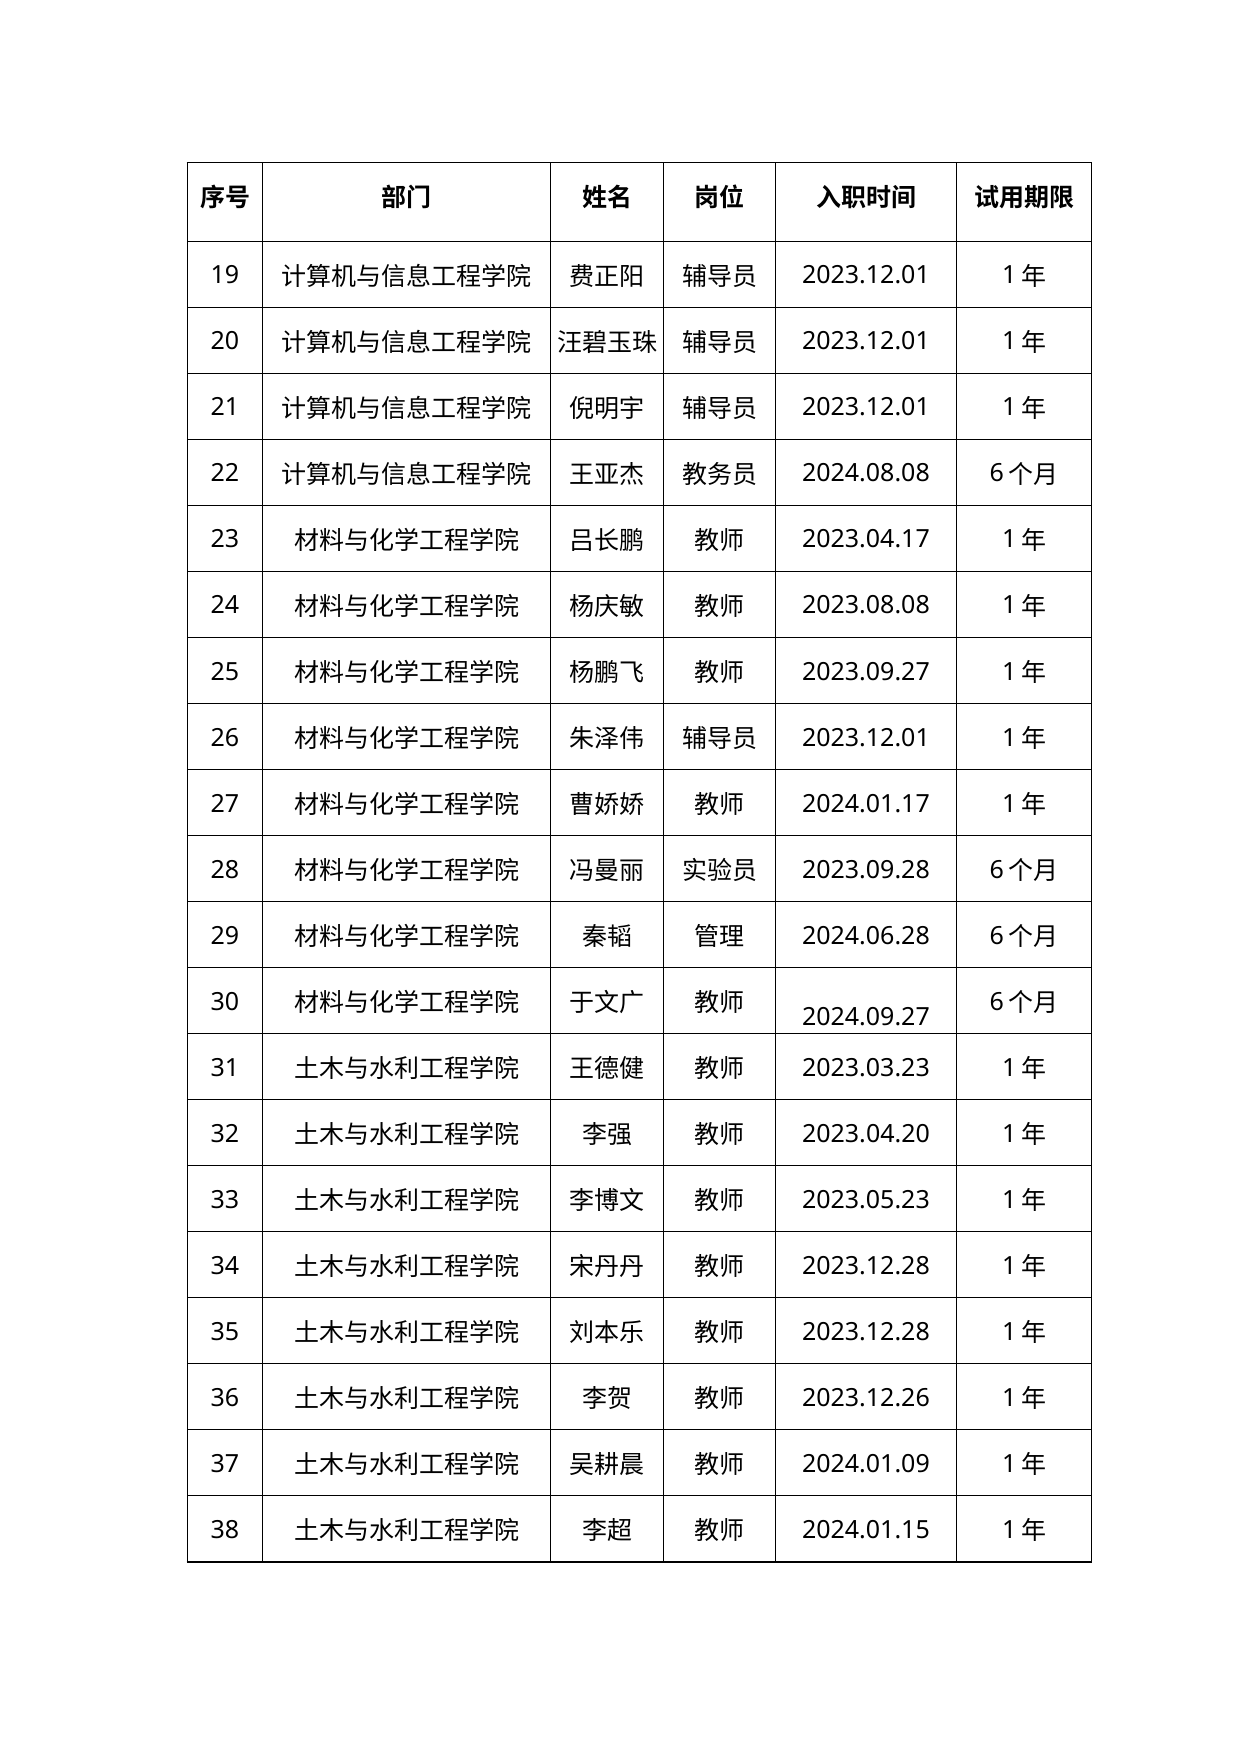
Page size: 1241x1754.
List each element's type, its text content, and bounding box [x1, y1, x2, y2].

table_cell 1年 [957, 1430, 1091, 1495]
table_cell 辅导员 [664, 308, 775, 373]
table_cell 19 [188, 242, 262, 307]
table_cell 教师 [664, 1430, 775, 1495]
table_cell 材料与化学工程学院 [263, 506, 550, 571]
table_cell 2024.01.17 [776, 770, 956, 835]
table_cell 土木与水利工程学院 [263, 1298, 550, 1363]
table_cell 教师 [664, 770, 775, 835]
table_header 序号 [188, 163, 262, 241]
table_cell 辅导员 [664, 242, 775, 307]
table_cell 教师 [664, 968, 775, 1033]
table_cell 土木与水利工程学院 [263, 1232, 550, 1297]
table_cell 材料与化学工程学院 [263, 572, 550, 637]
table_cell 土木与水利工程学院 [263, 1034, 550, 1099]
table_header 部门 [263, 163, 550, 241]
table_cell 24 [188, 572, 262, 637]
table_cell 曹娇娇 [551, 770, 663, 835]
table_cell 32 [188, 1100, 262, 1165]
table_cell 23 [188, 506, 262, 571]
table_cell 教师 [664, 638, 775, 703]
table_cell 2024.06.28 [776, 902, 956, 967]
table_cell 22 [188, 440, 262, 505]
table_cell 36 [188, 1364, 262, 1429]
table_header 入职时间 [776, 163, 956, 241]
table_cell 冯曼丽 [551, 836, 663, 901]
table_cell 28 [188, 836, 262, 901]
table_cell 6个月 [957, 902, 1091, 967]
table_cell 材料与化学工程学院 [263, 968, 550, 1033]
table_cell 31 [188, 1034, 262, 1099]
table_cell 6个月 [957, 836, 1091, 901]
table_cell 1年 [957, 1232, 1091, 1297]
table_cell 教师 [664, 1034, 775, 1099]
table_header 试用期限 [957, 163, 1091, 241]
table_cell 教师 [664, 1232, 775, 1297]
table_cell 教师 [664, 1496, 775, 1561]
table_cell 材料与化学工程学院 [263, 836, 550, 901]
table_cell 2023.04.17 [776, 506, 956, 571]
table_cell 2023.09.28 [776, 836, 956, 901]
table_cell 1年 [957, 374, 1091, 439]
table_cell 计算机与信息工程学院 [263, 440, 550, 505]
table_cell 汪碧玉珠 [551, 308, 663, 373]
table_cell 土木与水利工程学院 [263, 1430, 550, 1495]
table_header 岗位 [664, 163, 775, 241]
table_cell 25 [188, 638, 262, 703]
table_cell 37 [188, 1430, 262, 1495]
table_cell 秦韬 [551, 902, 663, 967]
table_cell 计算机与信息工程学院 [263, 242, 550, 307]
table_cell 于文广 [551, 968, 663, 1033]
table_cell 教务员 [664, 440, 775, 505]
table_cell 倪明宇 [551, 374, 663, 439]
table_cell 材料与化学工程学院 [263, 902, 550, 967]
table_cell 教师 [664, 1100, 775, 1165]
table_cell 实验员 [664, 836, 775, 901]
table_cell 2024.01.09 [776, 1430, 956, 1495]
table_cell 1年 [957, 1034, 1091, 1099]
table_cell 杨庆敏 [551, 572, 663, 637]
table_cell 李超 [551, 1496, 663, 1561]
table_cell 2023.12.01 [776, 242, 956, 307]
table_cell 2023.04.20 [776, 1100, 956, 1165]
table_cell 计算机与信息工程学院 [263, 374, 550, 439]
table_cell 土木与水利工程学院 [263, 1364, 550, 1429]
table_cell 33 [188, 1166, 262, 1231]
table_cell 1年 [957, 638, 1091, 703]
table_cell 2023.03.23 [776, 1034, 956, 1099]
table_cell 1年 [957, 1166, 1091, 1231]
table_cell 教师 [664, 1298, 775, 1363]
table_cell 1年 [957, 1496, 1091, 1561]
table_cell 教师 [664, 1166, 775, 1231]
table_cell 2023.12.28 [776, 1298, 956, 1363]
table_cell 材料与化学工程学院 [263, 704, 550, 769]
table_cell 2023.12.01 [776, 374, 956, 439]
table_cell 李博文 [551, 1166, 663, 1231]
table_cell 刘本乐 [551, 1298, 663, 1363]
table_cell 35 [188, 1298, 262, 1363]
table_cell 2023.12.26 [776, 1364, 956, 1429]
table_cell 1年 [957, 704, 1091, 769]
table_cell 计算机与信息工程学院 [263, 308, 550, 373]
table_cell 教师 [664, 506, 775, 571]
table_cell 21 [188, 374, 262, 439]
table_cell 材料与化学工程学院 [263, 638, 550, 703]
table_cell 费正阳 [551, 242, 663, 307]
table_cell 2024.09.27 [776, 968, 956, 1033]
table_cell 管理 [664, 902, 775, 967]
table_cell 6个月 [957, 968, 1091, 1033]
table_cell 吕长鹏 [551, 506, 663, 571]
table_cell 2023.12.01 [776, 308, 956, 373]
table_cell 2023.12.01 [776, 704, 956, 769]
table_cell 27 [188, 770, 262, 835]
table_cell 1年 [957, 506, 1091, 571]
table_cell 6个月 [957, 440, 1091, 505]
table_cell 教师 [664, 1364, 775, 1429]
table_cell 土木与水利工程学院 [263, 1496, 550, 1561]
table_cell 2024.08.08 [776, 440, 956, 505]
table_cell 20 [188, 308, 262, 373]
table_cell 李贺 [551, 1364, 663, 1429]
table_cell 材料与化学工程学院 [263, 770, 550, 835]
table_cell 吴耕晨 [551, 1430, 663, 1495]
table_cell 辅导员 [664, 374, 775, 439]
table_cell 1年 [957, 308, 1091, 373]
table_header 姓名 [551, 163, 663, 241]
table_cell 教师 [664, 572, 775, 637]
table_cell 1年 [957, 1298, 1091, 1363]
table_cell 土木与水利工程学院 [263, 1100, 550, 1165]
table_cell 38 [188, 1496, 262, 1561]
table_cell 1年 [957, 1364, 1091, 1429]
table_cell 宋丹丹 [551, 1232, 663, 1297]
table_cell 2023.09.27 [776, 638, 956, 703]
table_cell 1年 [957, 572, 1091, 637]
table_cell 2024.01.15 [776, 1496, 956, 1561]
table_cell 30 [188, 968, 262, 1033]
table_cell 李强 [551, 1100, 663, 1165]
table_cell 王亚杰 [551, 440, 663, 505]
table_cell 1年 [957, 242, 1091, 307]
table_cell 朱泽伟 [551, 704, 663, 769]
table_cell 2023.08.08 [776, 572, 956, 637]
table_cell 2023.12.28 [776, 1232, 956, 1297]
table_cell 34 [188, 1232, 262, 1297]
table_cell 29 [188, 902, 262, 967]
table_cell 26 [188, 704, 262, 769]
table_cell 王德健 [551, 1034, 663, 1099]
table_cell 1年 [957, 1100, 1091, 1165]
table_cell 1年 [957, 770, 1091, 835]
table_cell 土木与水利工程学院 [263, 1166, 550, 1231]
table_cell 2023.05.23 [776, 1166, 956, 1231]
table_cell 杨鹏飞 [551, 638, 663, 703]
table_cell 辅导员 [664, 704, 775, 769]
